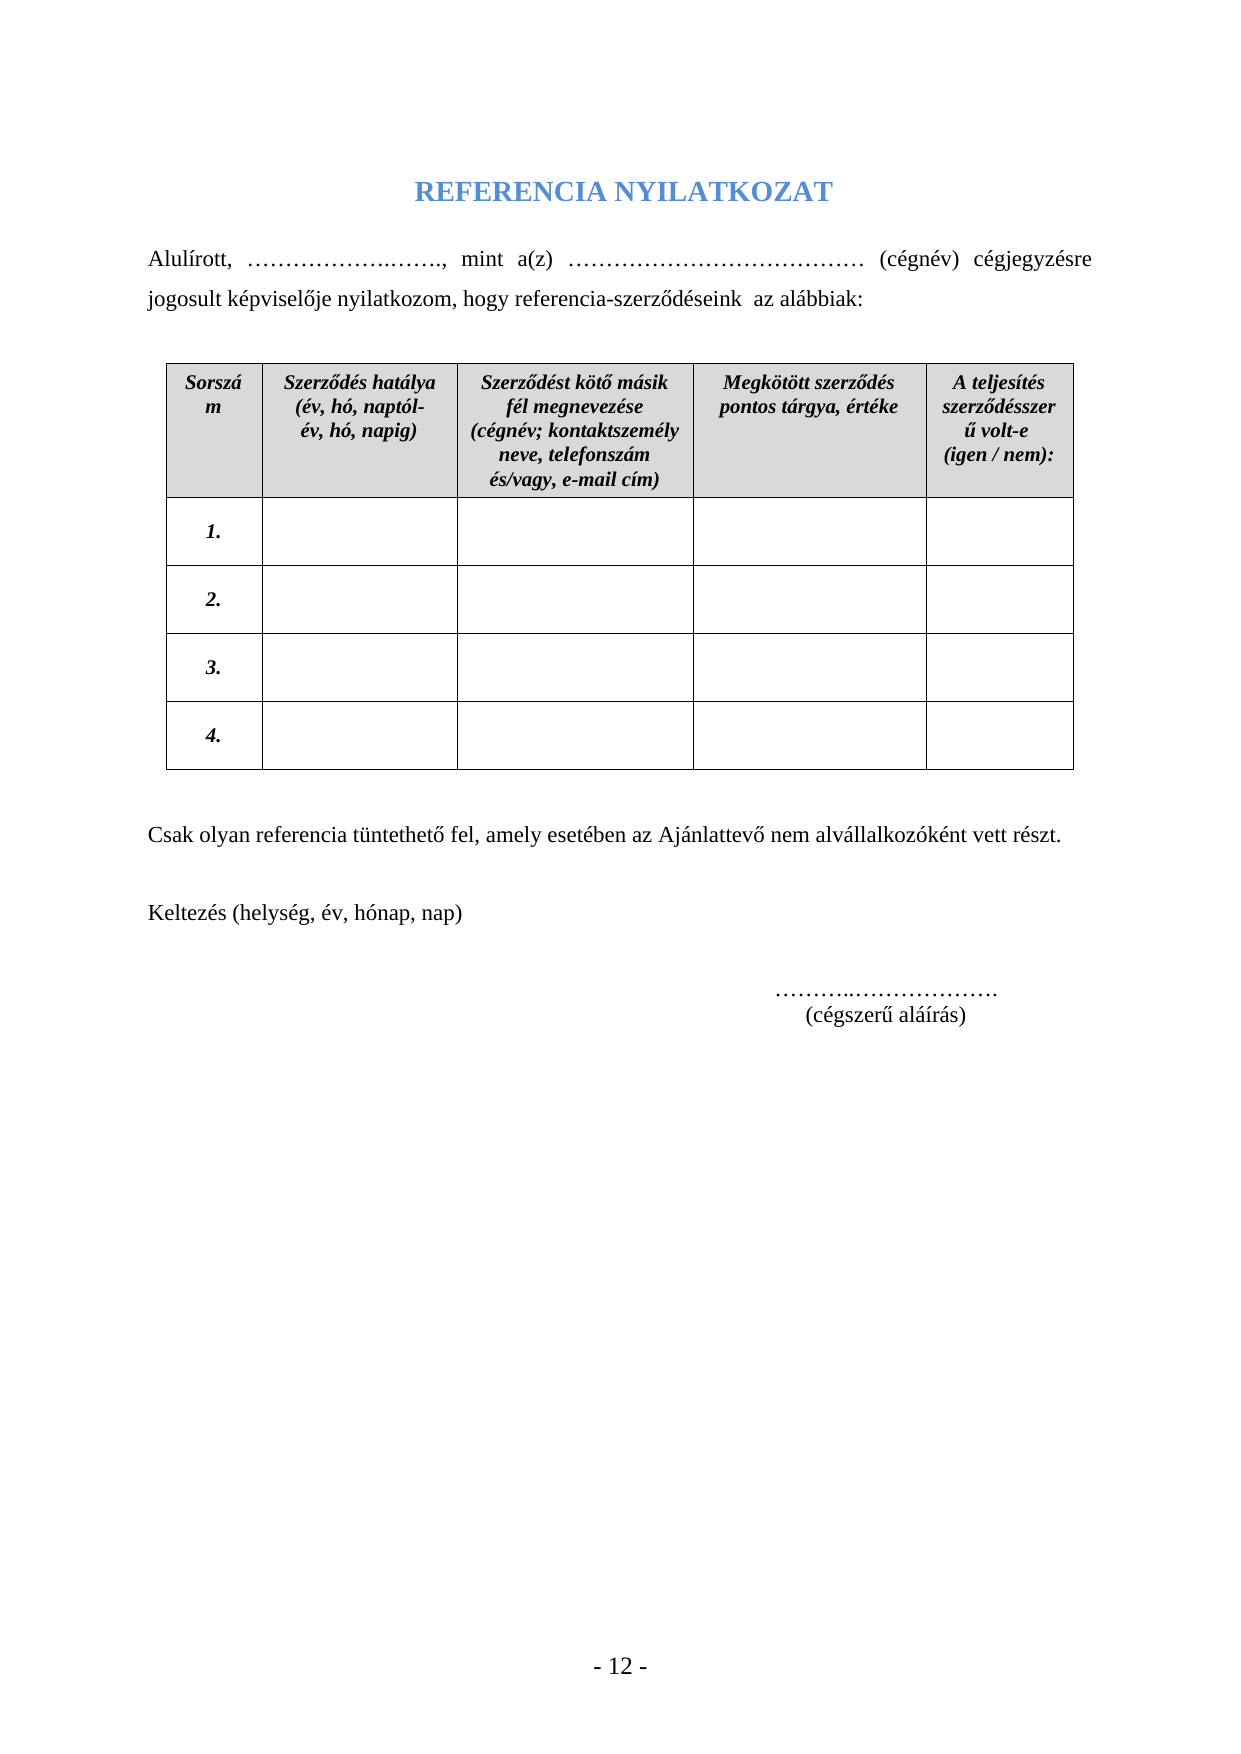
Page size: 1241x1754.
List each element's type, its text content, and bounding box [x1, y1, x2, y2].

table_cell [694, 566, 926, 633]
table_cell [927, 634, 1073, 701]
table_cell [927, 702, 1073, 768]
table_cell [263, 498, 457, 565]
table_header Sorszám [167, 364, 262, 497]
table_cell [927, 498, 1073, 565]
table_header Szerződés hatálya (év, hó, naptól- év, hó, napig) [263, 364, 457, 497]
table_header Szerződést kötő másik fél megnevezése (cégnév; kontaktszemély neve, telefonszám és/vagy, e-mail cím) [458, 364, 693, 497]
table_header Megkötött szerződés pontos tárgya, értéke [694, 364, 926, 497]
table_cell [458, 634, 693, 701]
subtitle REFERENCIA NYILATKOZAT [148, 174, 1092, 208]
table_cell 1. [167, 498, 262, 565]
table_cell [458, 498, 693, 565]
table_cell [694, 702, 926, 768]
text Keltezés (helység, év, hónap, nap) [148, 898, 1092, 925]
table_cell [263, 702, 457, 768]
text (cégszerű aláírás) [679, 1001, 1092, 1028]
table_cell [263, 634, 457, 701]
table_cell [927, 566, 1073, 633]
text Alulírott, ……………….……., mint a(z) ………………………………… (cégnév) cégjegyzésre jogosult képviselője nyilatkozom, hogy referencia-szerződéseink az alábbiak: [148, 245, 1092, 311]
table_cell [263, 566, 457, 633]
text ………..………………. [679, 975, 1092, 1001]
text Csak olyan referencia tüntethető fel, amely esetében az Ajánlattevő nem alvállalkozóként vett részt. [148, 821, 1092, 847]
table_cell [694, 634, 926, 701]
table_cell [694, 498, 926, 565]
table_cell 2. [167, 566, 262, 633]
table_cell 4. [167, 702, 262, 768]
table_header A teljesítés szerződésszerű volt-e (igen / nem): [927, 364, 1073, 497]
table_cell 3. [167, 634, 262, 701]
table_cell [458, 566, 693, 633]
table_cell [458, 702, 693, 768]
